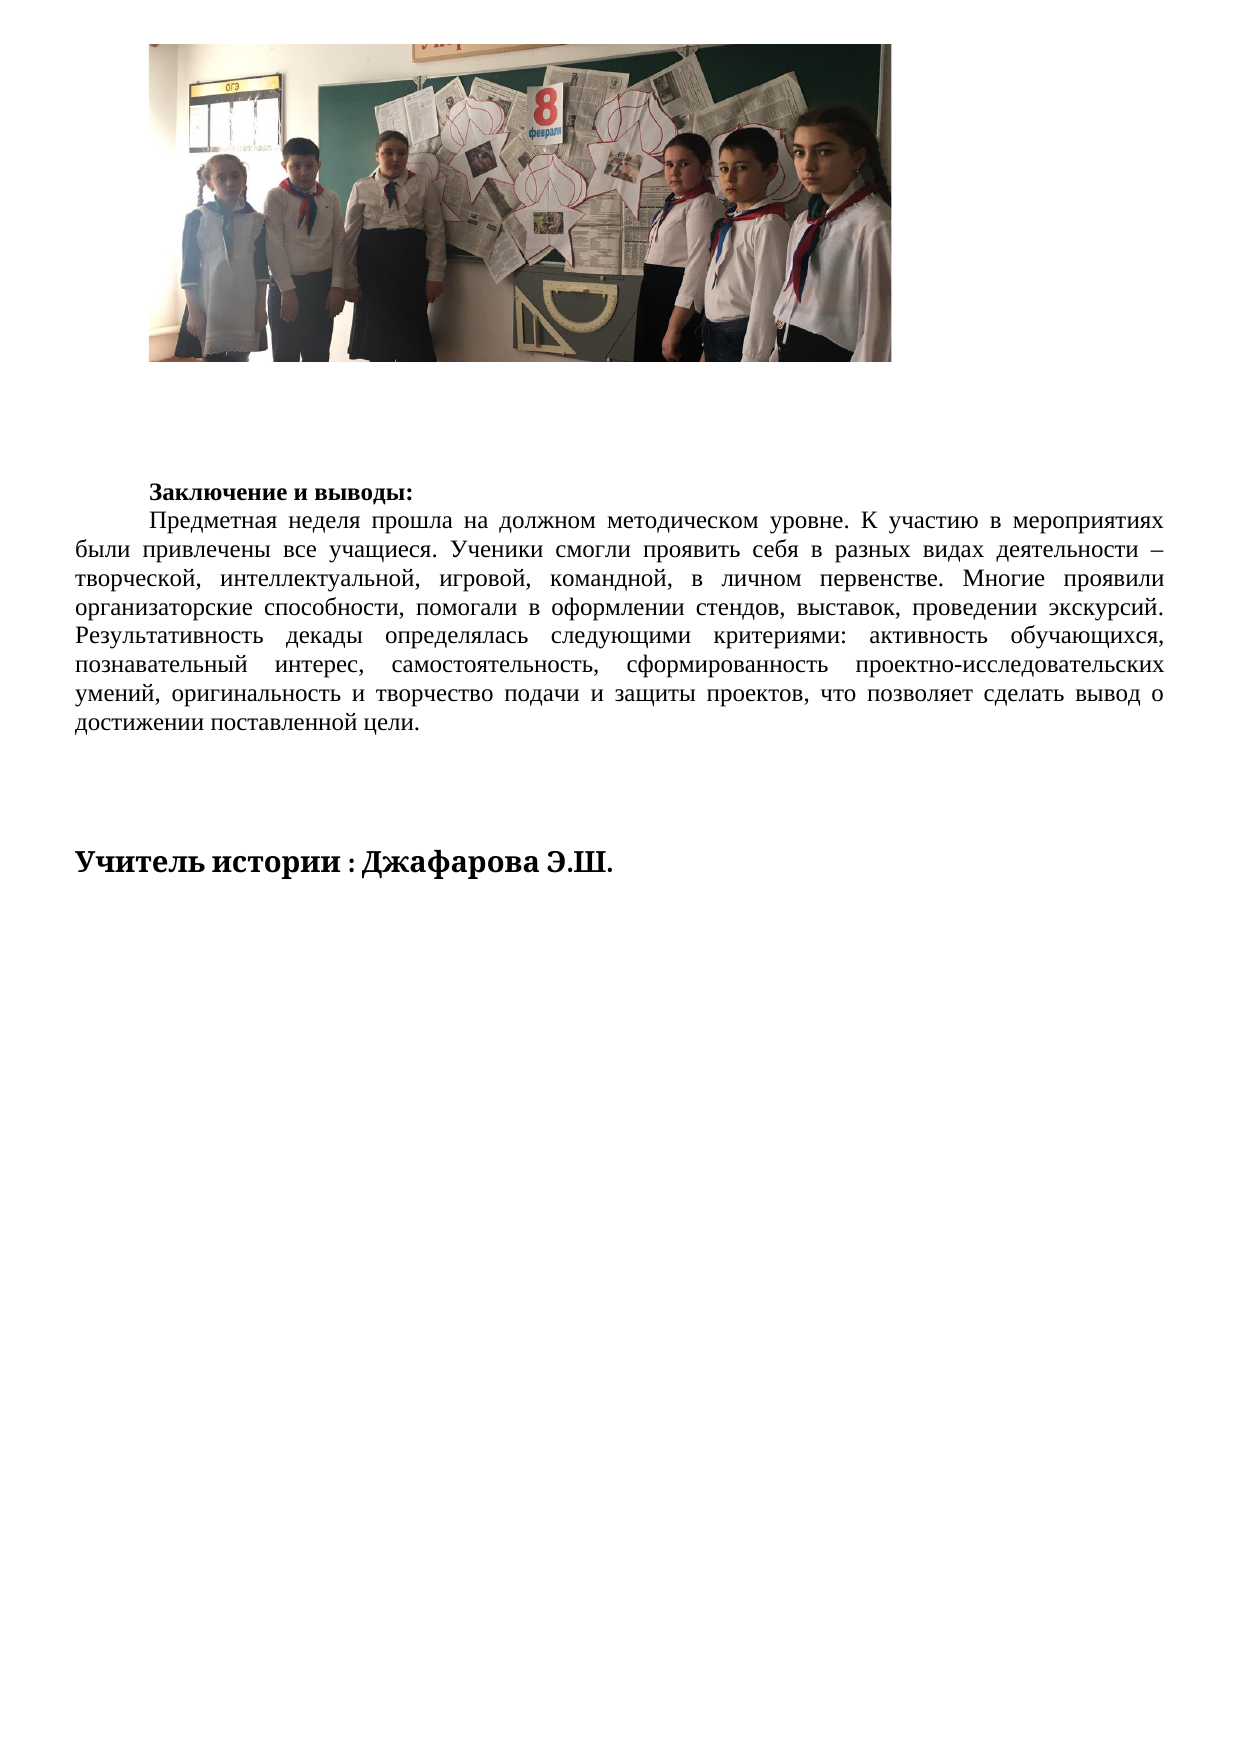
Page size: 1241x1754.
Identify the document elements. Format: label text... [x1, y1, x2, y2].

text Предметная неделя прошла на должном методическом уровне. К участию в мероприятиях были привлечены все учащиеся. Ученики смогли проявить себя в разных видах деятельности – творческой, интеллектуальной, игровой, командной, в личном первенстве. Многие проявили организаторские способности, помогали в оформлении стендов, выставок, проведении экскурсий. Результативность декады определялась следующими критериями: активность обучающихся, познавательный интерес, самостоятельность, сформированность проектно-исследовательских умений, оригинальность и творчество подачи и защиты проектов, что позволяет сделать вывод о достижении поставленной цели. [75, 506, 1165, 736]
picture [148, 44, 892, 362]
text Заключение и выводы: [75, 477, 1165, 506]
text Учитель истории : Джафарова Э.Ш. [75, 846, 1165, 880]
